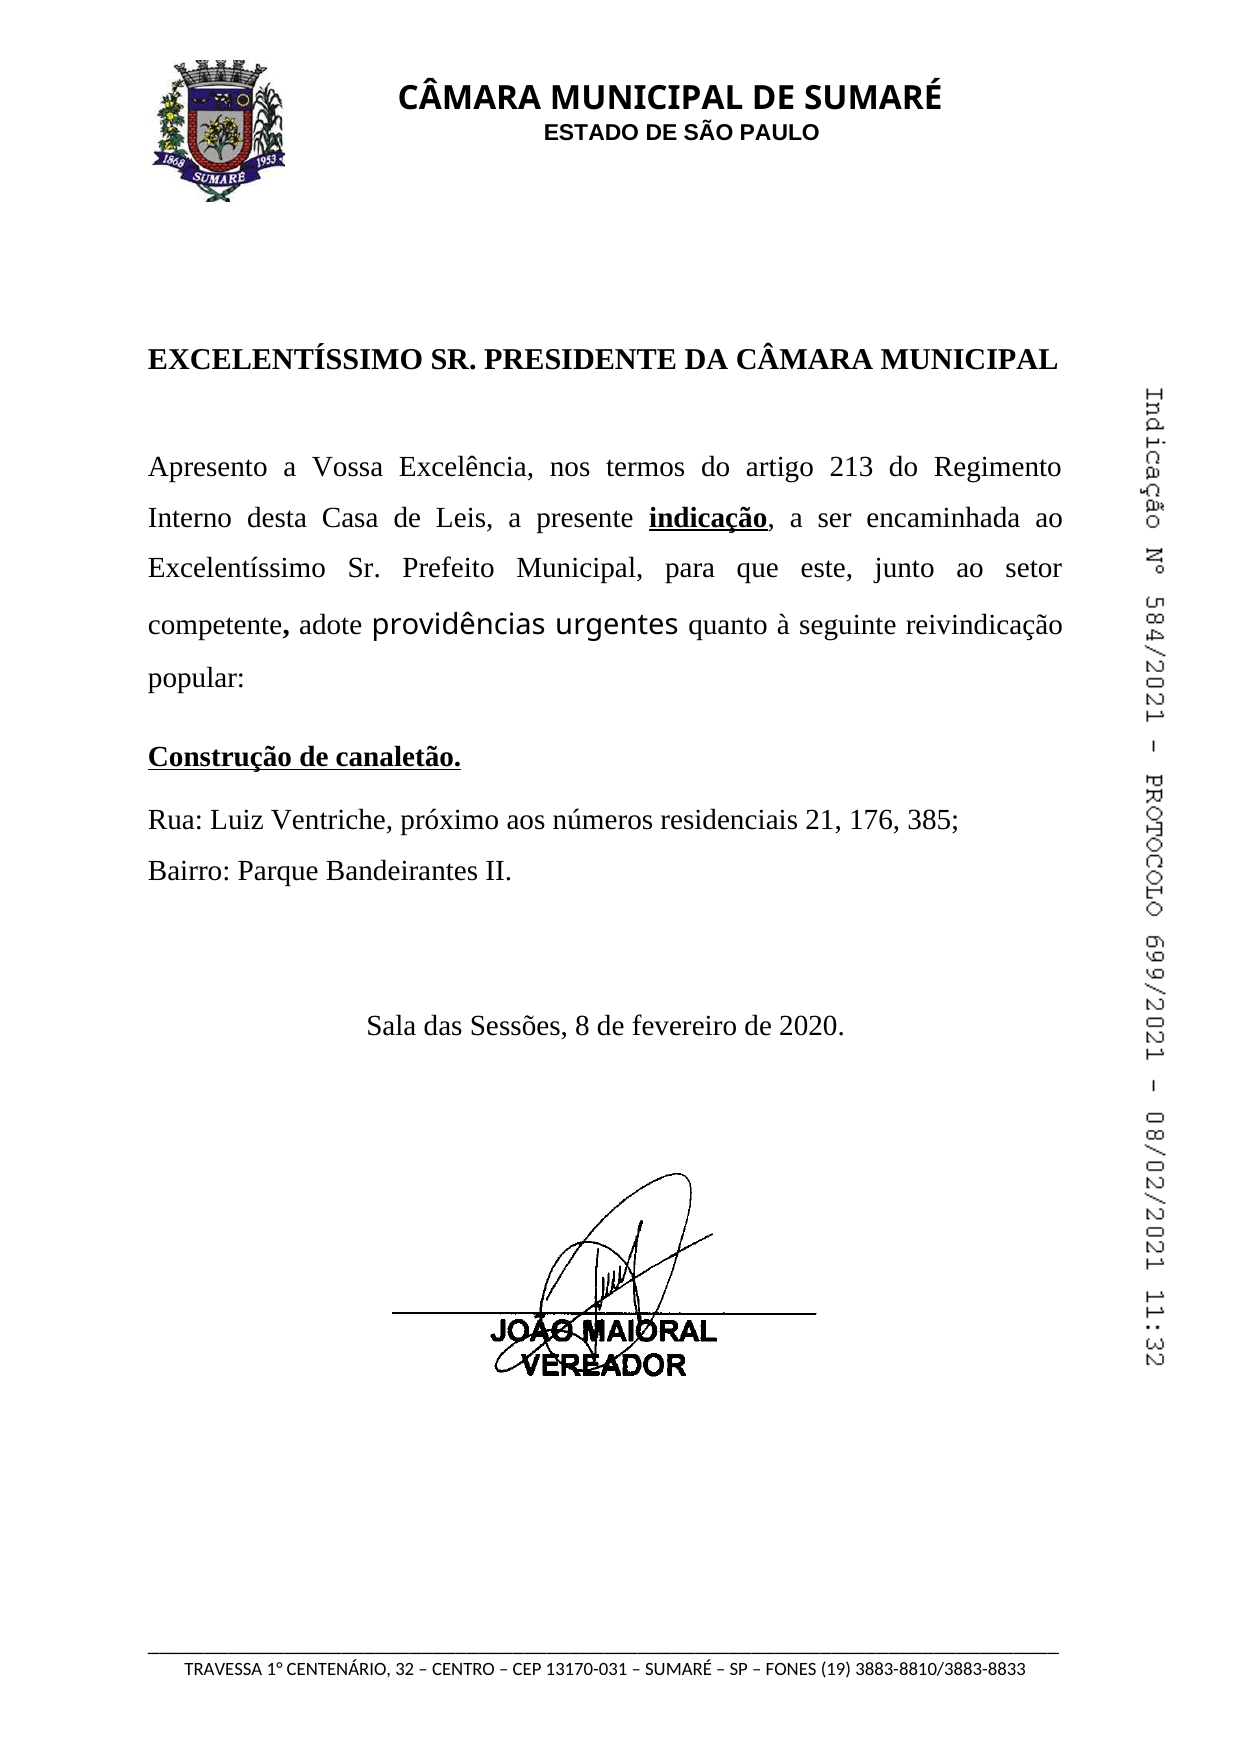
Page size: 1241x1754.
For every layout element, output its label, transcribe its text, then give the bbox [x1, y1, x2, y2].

picture [1120, 381, 1183, 1373]
text Rua: Luiz Ventriche, próximo aos números residenciais 21, 176, 385; [148, 802, 1063, 836]
text Bairro: Parque Bandeirantes II. [148, 853, 1063, 886]
picture [147, 60, 286, 202]
text Construção de canaletão. [148, 739, 1063, 773]
text Sala das Sessões, 8 de fevereiro de 2020. [148, 1008, 1063, 1042]
text Apresento a Vossa Excelência, nos termos do artigo 213 do Regimento Interno desta Casa de Leis, a presente indicação, a ser encaminhada ao Excelentíssimo Sr. Prefeito Municipal, para que este, junto ao setor competente, adote providências urgentes quanto à seguinte reivindicação popular: [148, 449, 1063, 693]
text EXCELENTÍSSIMO SR. PRESIDENTE DA CÂMARA MUNICIPAL [148, 341, 1063, 376]
